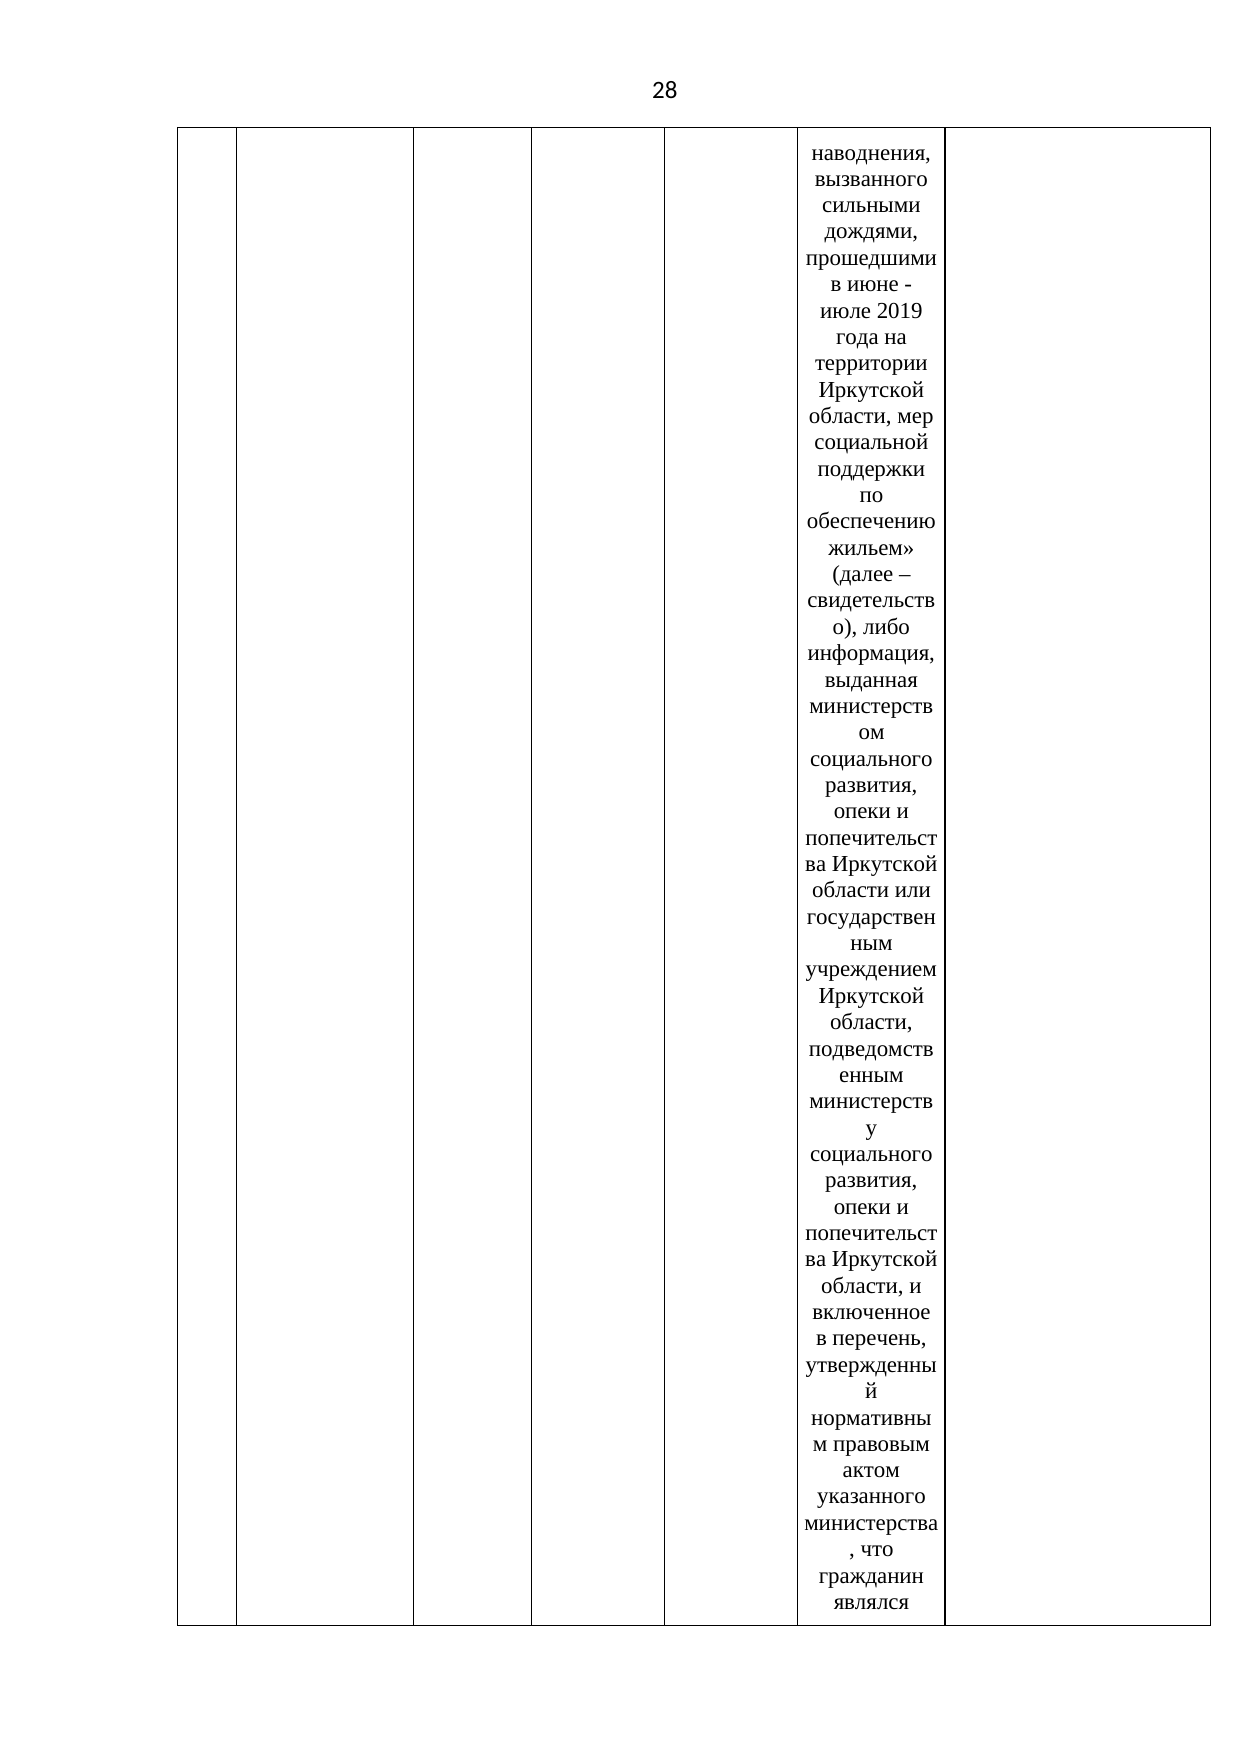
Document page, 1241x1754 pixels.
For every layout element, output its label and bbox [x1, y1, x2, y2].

table_cell [798, 128, 944, 1625]
